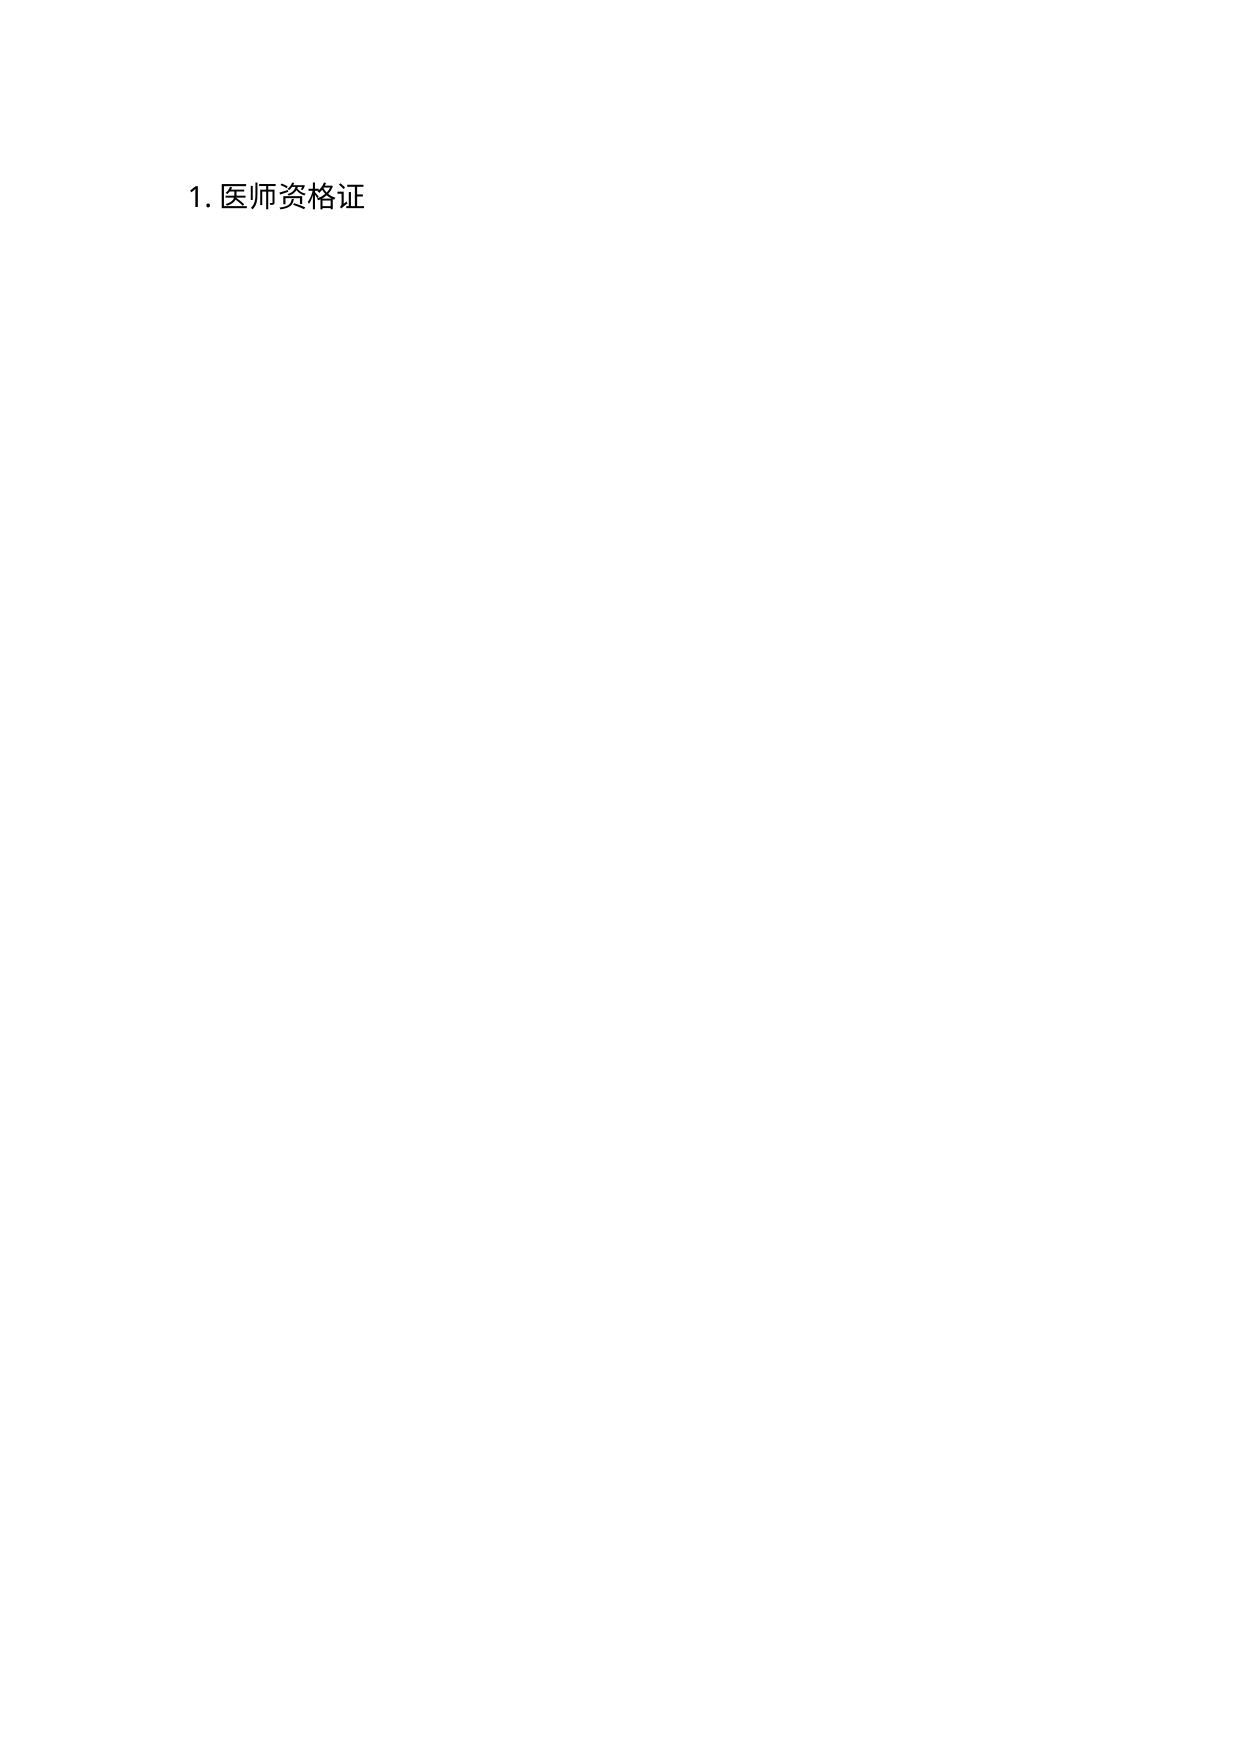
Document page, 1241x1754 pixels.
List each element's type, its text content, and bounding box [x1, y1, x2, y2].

text 1. 医师资格证 [187, 162, 1053, 227]
